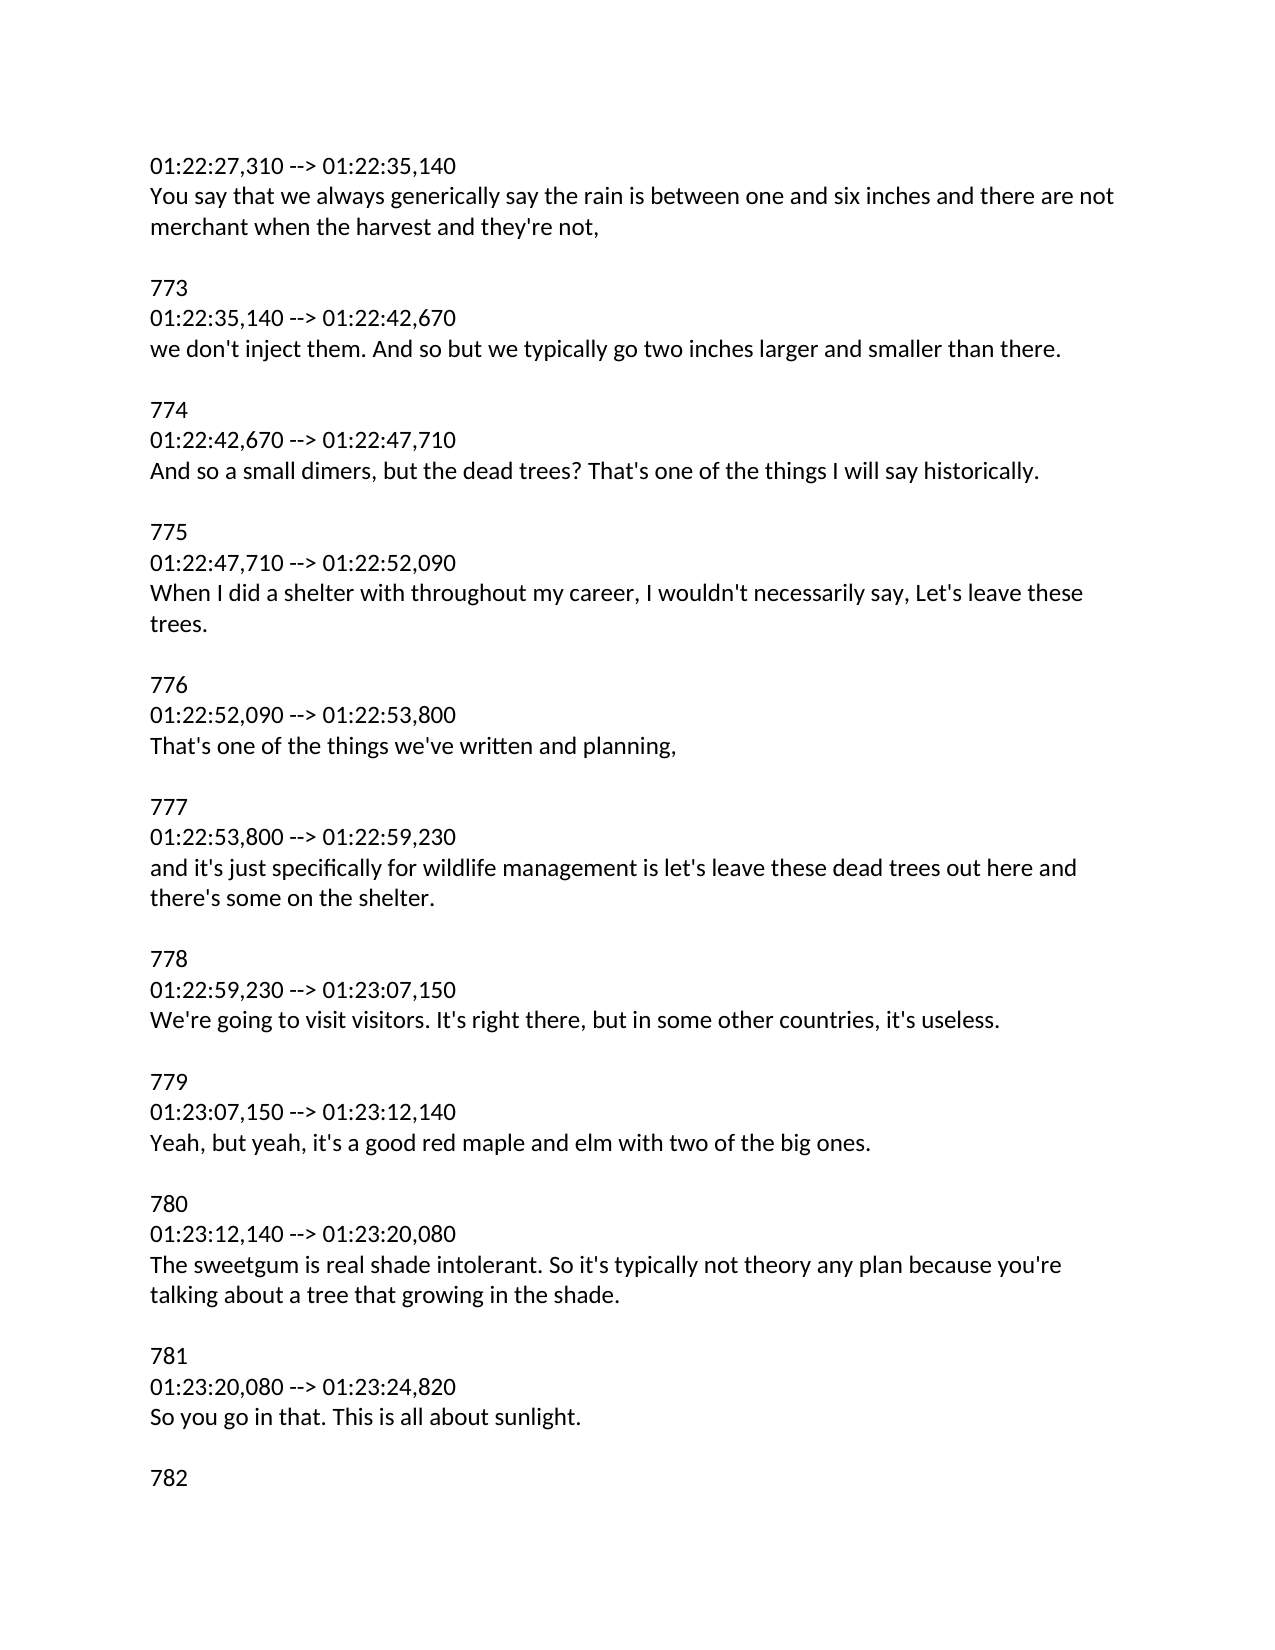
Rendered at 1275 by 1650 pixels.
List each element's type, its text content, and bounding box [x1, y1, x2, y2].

text we don't inject them. And so but we typically go two inches larger and smaller than there. [150, 333, 1125, 364]
text 01:22:59,230 --> 01:23:07,150 [150, 974, 1125, 1004]
text The sweetgum is real shade intolerant. So it's typically not theory any plan because you're talking about a tree that growing in the shade. [150, 1249, 1125, 1310]
text 781 [150, 1340, 1125, 1371]
text We're going to visit visitors. It's right there, but in some other countries, it's useless. [150, 1004, 1125, 1035]
text 775 [150, 516, 1125, 547]
text That's one of the things we've written and planning, [150, 730, 1125, 760]
text 780 [150, 1188, 1125, 1218]
text Yeah, but yeah, it's a good red maple and elm with two of the big ones. [150, 1127, 1125, 1157]
text and it's just specifically for wildlife management is let's leave these dead trees out here and there's some on the shelter. [150, 852, 1125, 913]
text 01:22:47,710 --> 01:22:52,090 [150, 547, 1125, 577]
text And so a small dimers, but the dead trees? That's one of the things I will say historically. [150, 455, 1125, 486]
text 01:22:42,670 --> 01:22:47,710 [150, 425, 1125, 455]
text 777 [150, 791, 1125, 821]
text 778 [150, 943, 1125, 974]
text 779 [150, 1066, 1125, 1096]
text 774 [150, 394, 1125, 425]
text 01:23:07,150 --> 01:23:12,140 [150, 1096, 1125, 1127]
text 01:23:12,140 --> 01:23:20,080 [150, 1218, 1125, 1249]
text 782 [150, 1462, 1125, 1493]
text 01:22:53,800 --> 01:22:59,230 [150, 821, 1125, 852]
text 01:22:35,140 --> 01:22:42,670 [150, 303, 1125, 333]
text You say that we always generically say the rain is between one and six inches and there are not merchant when the harvest and they're not, [150, 181, 1125, 242]
text 01:23:20,080 --> 01:23:24,820 [150, 1371, 1125, 1401]
text 01:22:27,310 --> 01:22:35,140 [150, 150, 1125, 181]
text 01:22:52,090 --> 01:22:53,800 [150, 699, 1125, 730]
text So you go in that. This is all about sunlight. [150, 1401, 1125, 1432]
text When I did a shelter with throughout my career, I wouldn't necessarily say, Let's leave these trees. [150, 577, 1125, 638]
text 776 [150, 669, 1125, 699]
text 773 [150, 272, 1125, 303]
